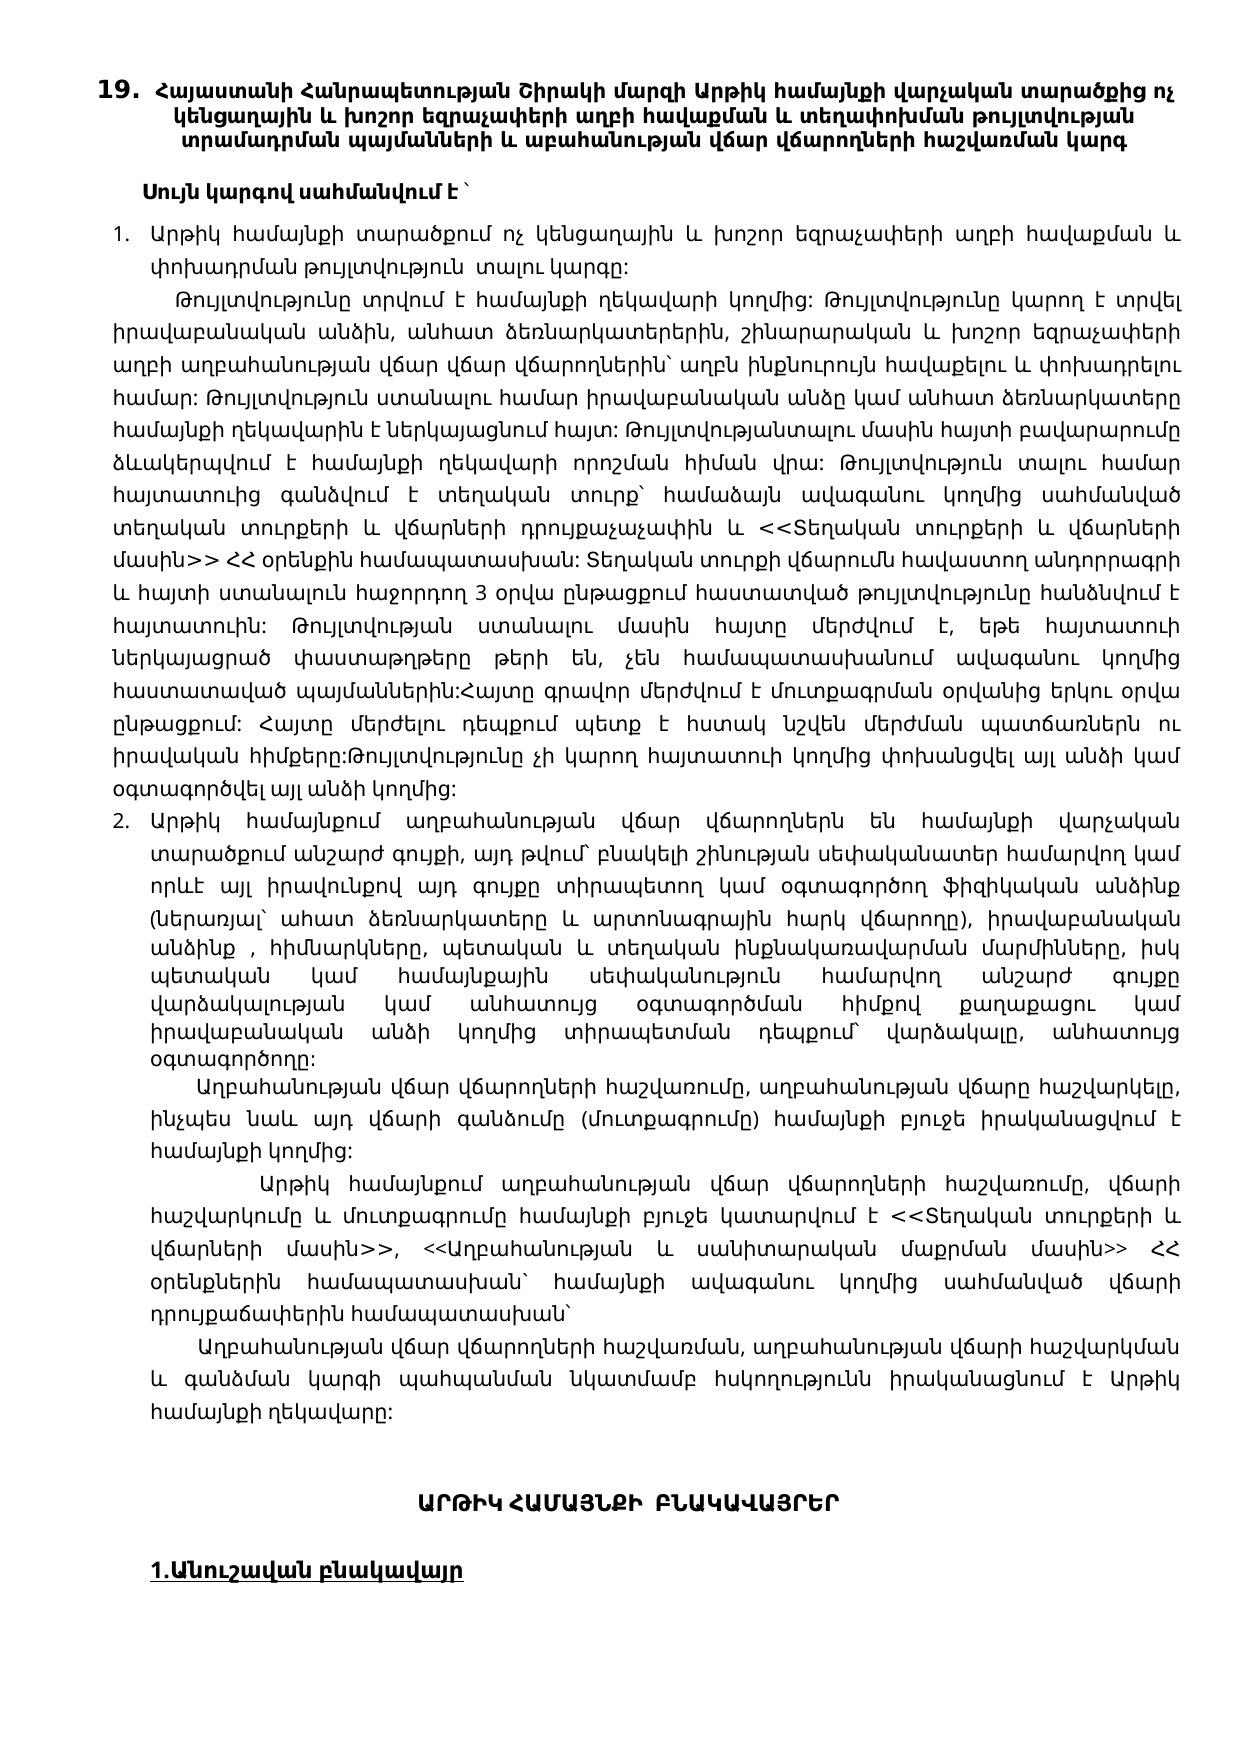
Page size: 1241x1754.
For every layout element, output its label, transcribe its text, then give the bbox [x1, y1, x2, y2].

list Հայաստանի Հանրապետության Շիրակի մարզի Արթիկ համայնքի վարչական տարածքից ոչ կենցաղային և խոշոր եզրաչափերի աղբի հավաքման և տեղափոխման թույլտվության տրամադրման պայմանների և աբահանության վճար վճարողների հաշվառման կարգ [90, 75, 1181, 153]
list Արթիկ համայնքում աղբահանության վճար վճարողների հաշվառումը, վճարի հաշվարկումը և մուտքագրումը համայնքի բյուջե կատարվում է <<Տեղական տուրքերի և վճարների մասին>>, <<Աղբահանության և սանիտարական մաքրման մասին>> ՀՀ օրենքներին համապատասխան` համայնքի ավագանու կողմից սահմանված վճարի դրույքաճափերին համապատասխան՝ [150, 1169, 1181, 1328]
list Աղբահանության վճար վճարողների հաշվառման, աղբահանության վճարի հաշվարկման և գանձման կարգի պահպանման նկատմամբ հսկողությունն իրականացնում է Արթիկ համայնքի ղեկավարը: [150, 1332, 1181, 1426]
list Աղբահանության վճար վճարողների հաշվառումը, աղբահանության վճարը հաշվարկելը, ինչպես նաև այդ վճարի գանձումը (մուտքագրումը) համայնքի բյուջե իրականացվում է համայնքի կողմից: [150, 1075, 1181, 1165]
list Արթիկ համայնքի տարածքում ոչ կենցաղային և խոշոր եզրաչափերի աղբի հավաքման և փոխադրման թույլտվություն տալու կարգը: [112, 219, 1181, 281]
text Սույն կարգով սահմանվում է ՝ [112, 177, 1181, 205]
list Արթիկ համայնքում աղբահանության վճար վճարողներն են համայնքի վարչական տարածքում անշարժ գույքի, այդ թվում՝ բնակելի շինության սեփականատեր համարվող կամ որևէ այլ իրավունքով այդ գույքը տիրապետող կամ օգտագործող ֆիզիկական անձինք (ներառյալ՝ ահատ ձեռնարկատերը և արտոնագրային հարկ վճարողը), իրավաբանական անձինք , հիմնարկները, պետական և տեղական ինքնակառավարման մարմինները, իսկ պետական կամ համայնքային սեփականություն համարվող անշարժ գույքը վարձակալության կամ անհատույց օգտագործման հիմքով քաղաքացու կամ իրավաբանական անձի կողմից տիրապետման դեպքում՝ վարձակալը, անհատույց օգտագործողը: [112, 806, 1181, 1072]
text ԱՐԹԻԿ ՀԱՄԱՅՆՔԻ ԲՆԱԿԱՎԱՅՐԵՐ [75, 1487, 1181, 1518]
text Թույլտվությունը տրվում է համայնքի ղեկավարի կողմից: Թույլտվությունը կարող է տրվել իրավաբանական անձին, անհատ ձեռնարկատերերին, շինարարական և խոշոր եզրաչափերի աղբի աղբահանության վճար վճար վճարողներին՝ աղբն ինքնուրույն հավաքելու և փոխադրելու համար: Թույլտվություն ստանալու համար իրավաբանական անձը կամ անհատ ձեռնարկատերը համայնքի ղեկավարին է ներկայացնում հայտ: Թույլտվությանտալու մասին հայտի բավարարումը ձևակերպվում է համայնքի ղեկավարի որոշման հիման վրա: Թույլտվություն տալու համար հայտատուից գանձվում է տեղական տուրք՝ համաձայն ավագանու կողմից սահմանված տեղական տուրքերի և վճարների դրույքաչաչափին և <<Տեղական տուրքերի և վճարների մասին>> ՀՀ օրենքին համապատասխան: Տեղական տուրքի վճարումն հավաստող անդորրագրի և հայտի ստանալուն հաջորդող 3 օրվա ընթացքում հաստատված թույլտվությունը հանձնվում է հայտատուին: Թույլտվության ստանալու մասին հայտը մերժվում է, եթե հայտատուի ներկայացրած փաստաթղթերը թերի են, չեն համապատասխանում ավագանու կողմից հաստատաված պայմաններին:Հայտը գրավոր մերժվում է մուտքագրման օրվանից երկու օրվա ընթացքում: Հայտը մերժելու դեպքում պետք է հստակ նշվեն մերժման պատճառներն ու իրավական հիմքերը:Թույլտվությունը չի կարող հայտատուի կողմից փոխանցվել այլ անձի կամ օգտագործվել այլ անձի կողմից: [112, 285, 1181, 802]
text 1.Անուշավան բնակավայր [150, 1554, 1181, 1586]
